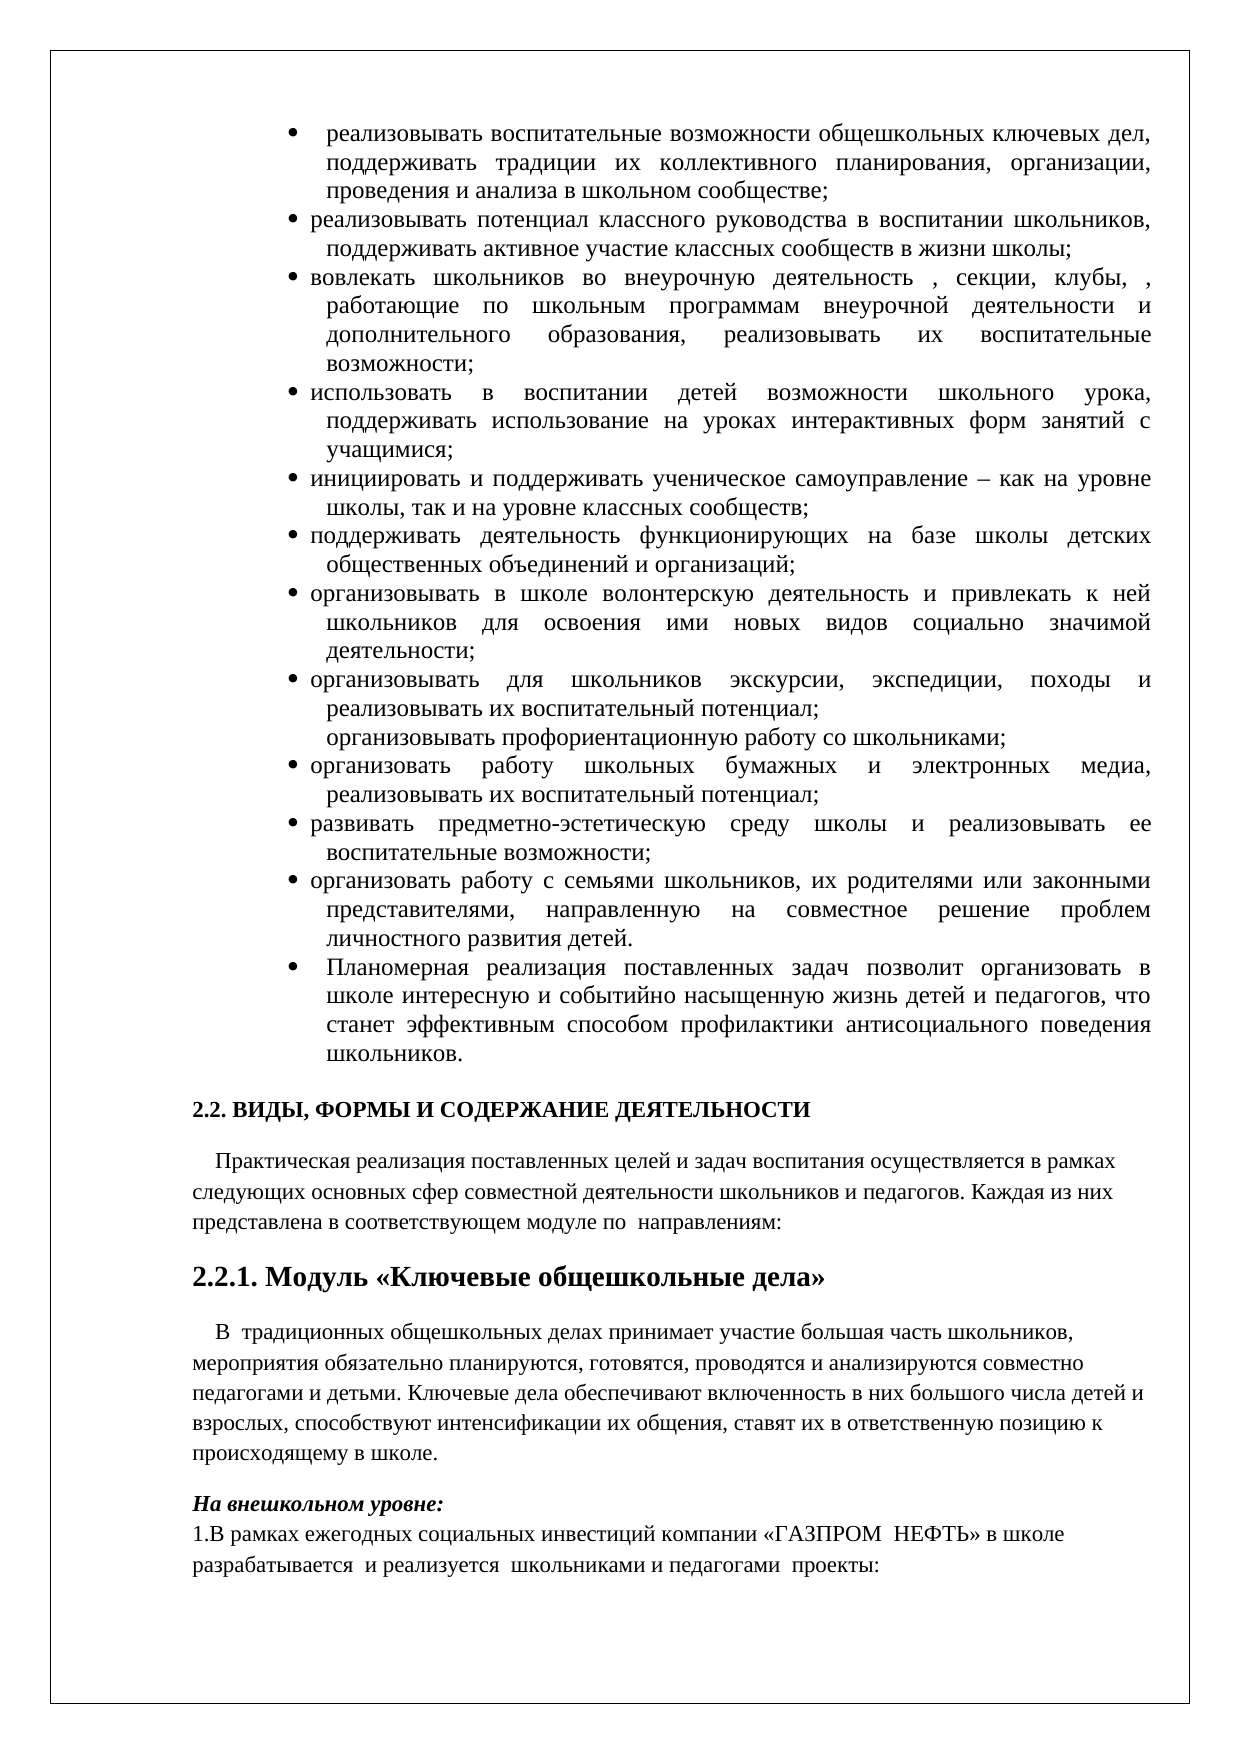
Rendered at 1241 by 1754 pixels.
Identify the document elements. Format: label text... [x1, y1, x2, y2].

text На внешкольном уровне: [192, 1490, 1152, 1517]
text организовывать профориентационную работу со школьниками; [326, 722, 1122, 751]
text 1.В рамках ежегодных социальных инвестиций компании «ГАЗПРОМ НЕФТЬ» в школе разрабатывается и реализуется школьниками и педагогами проекты: [192, 1521, 1152, 1577]
list организовывать в школе волонтерскую деятельность и привлекать к ней школьников для освоения ими новых видов социально значимой деятельности; [288, 578, 1152, 664]
list Планомерная реализация поставленных задач позволит организовать в школе интересную и событийно насыщенную жизнь детей и педагогов, что станет эффективным способом профилактики антисоциального поведения школьников. [288, 952, 1152, 1067]
list реализовывать воспитательные возможности общешкольных ключевых дел, поддерживать традиции их коллективного планирования, организации, проведения и анализа в школьном сообществе; [288, 118, 1152, 204]
list реализовывать потенциал классного руководства в воспитании школьников, поддерживать активное участие классных сообществ в жизни школы; [288, 204, 1152, 262]
text В традиционных общешкольных делах принимает участие большая часть школьников, мероприятия обязательно планируются, готовятся, проводятся и анализируются совместно педагогами и детьми. Ключевые дела обеспечивают включенность в них большого числа детей и взрослых, способствуют интенсификации их общения, ставят их в ответственную позицию к происходящему в школе. [192, 1318, 1152, 1466]
list использовать в воспитании детей возможности школьного урока, поддерживать использование на уроках интерактивных форм занятий с учащимися; [288, 377, 1152, 463]
list вовлекать школьников во внеурочную деятельность , секции, клубы, , работающие по школьным программам внеурочной деятельности и дополнительного образования, реализовывать их воспитательные возможности; [288, 262, 1152, 377]
list инициировать и поддерживать ученическое самоуправление – как на уровне школы, так и на уровне классных сообществ; [288, 463, 1152, 521]
list организовать работу с семьями школьников, их родителями или законными представителями, направленную на совместное решение проблем личностного развития детей. [288, 866, 1152, 952]
text Практическая реализация поставленных целей и задач воспитания осуществляется в рамках следующих основных сфер совместной деятельности школьников и педагогов. Каждая из них представлена в соответствующем модуле по направлениям: [192, 1148, 1152, 1234]
list поддерживать деятельность функционирующих на базе школы детских общественных объединений и организаций; [288, 521, 1152, 578]
list организовать работу школьных бумажных и электронных медиа, реализовывать их воспитательный потенциал; [288, 751, 1152, 808]
list развивать предметно-эстетическую среду школы и реализовывать ее воспитательные возможности; [288, 808, 1152, 866]
text 2.2.1. Модуль «Ключевые общешкольные дела» [192, 1259, 1152, 1293]
list организовывать для школьников экскурсии, экспедиции, походы и реализовывать их воспитательный потенциал; [288, 664, 1152, 722]
text 2.2. ВИДЫ, ФОРМЫ И СОДЕРЖАНИЕ ДЕЯТЕЛЬНОСТИ [192, 1097, 1152, 1123]
